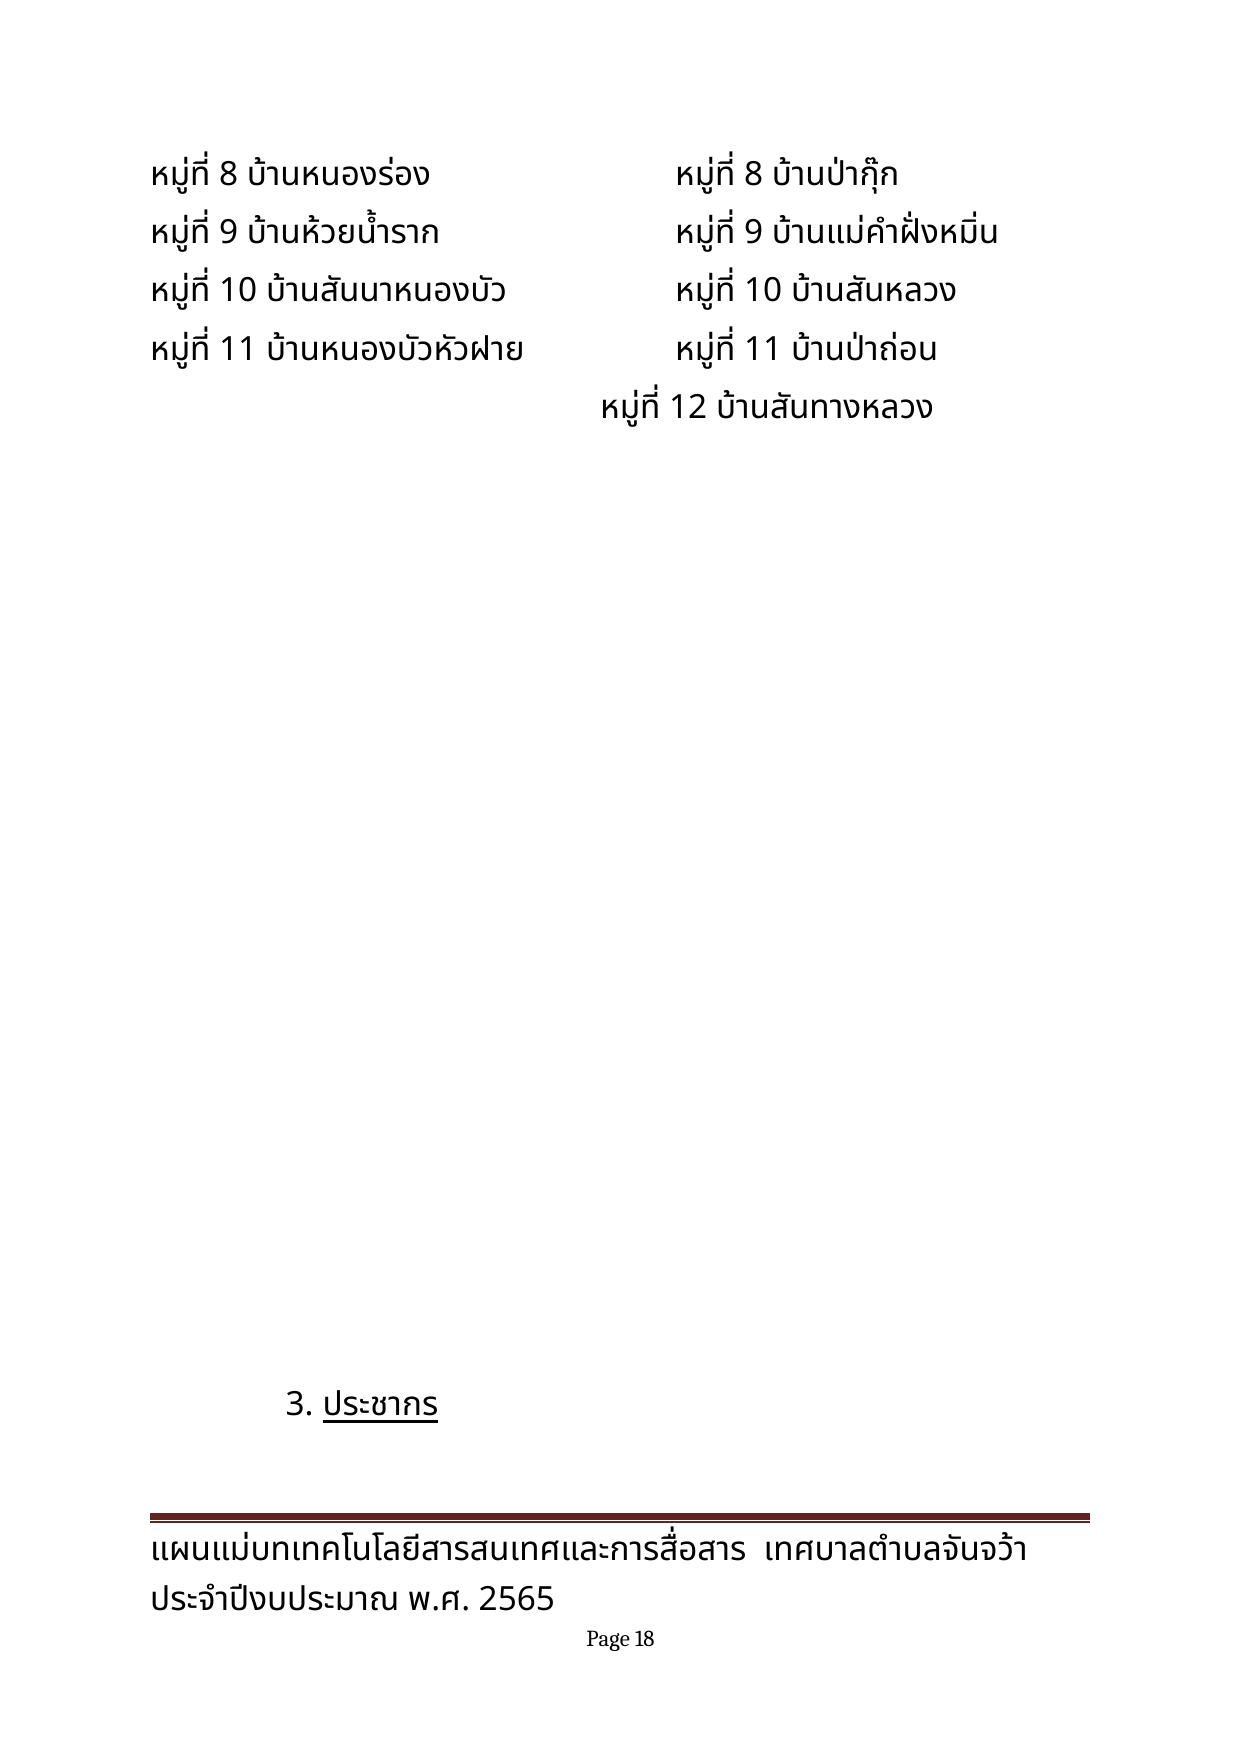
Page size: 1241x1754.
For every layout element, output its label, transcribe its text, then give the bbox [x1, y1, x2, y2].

text หมู่ที่ 12 บ้านสันทางหลวง [150, 382, 1090, 433]
text หมู่ที่ 11 บ้านหนองบัวหัวฝาย หมู่ที่ 11 บ้านป่าถ่อน [150, 324, 1090, 375]
text หมู่ที่ 9 บ้านห้วยน้ำราก หมู่ที่ 9 บ้านแม่คำฝั่งหมิ่น [150, 208, 1090, 259]
text หมู่ที่ 8 บ้านหนองร่อง หมู่ที่ 8 บ้านป่ากุ๊ก [150, 150, 1090, 201]
text 3. ประชากร [150, 1380, 1090, 1431]
text หมู่ที่ 10 บ้านสันนาหนองบัว หมู่ที่ 10 บ้านสันหลวง [150, 266, 1090, 317]
